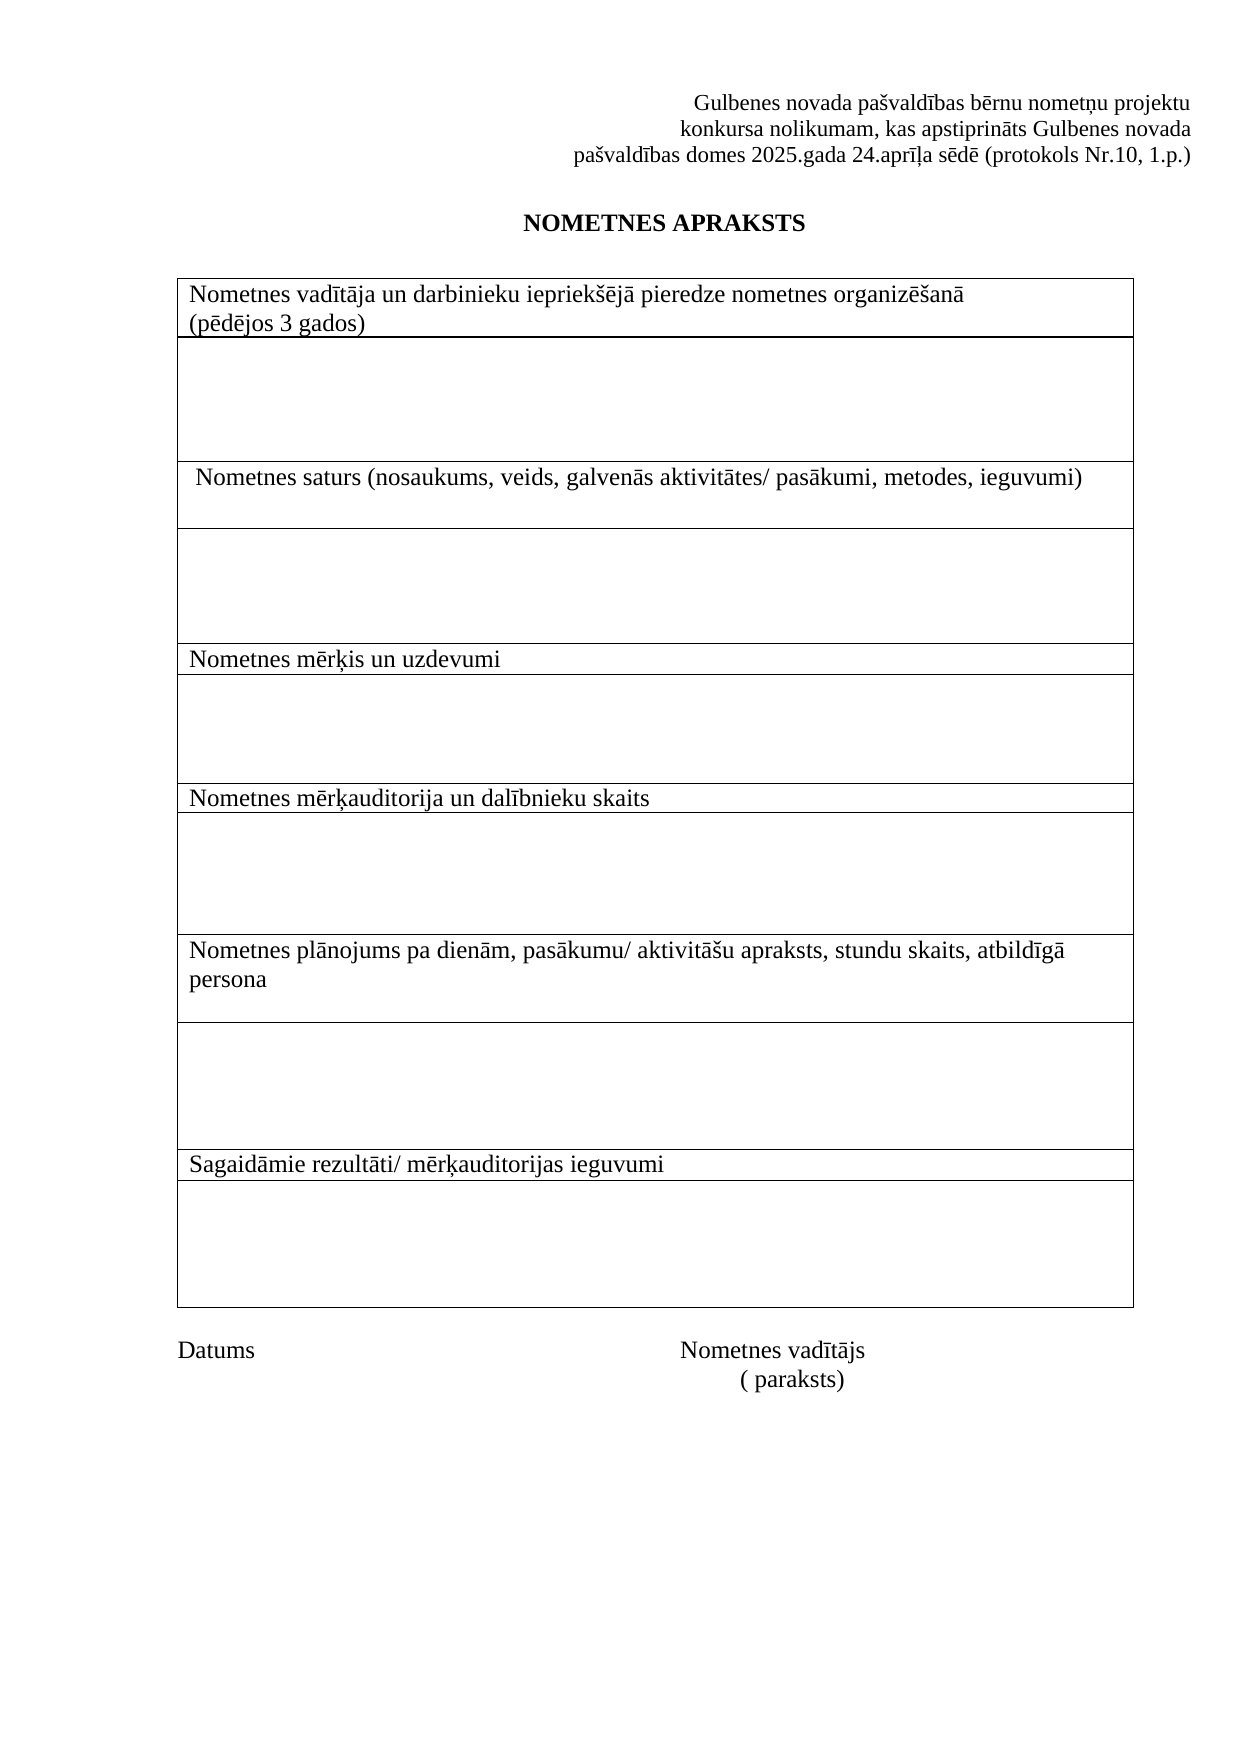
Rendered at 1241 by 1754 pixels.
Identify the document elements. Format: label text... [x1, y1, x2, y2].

table_cell Nometnes plānojums pa dienām, pasākumu/ aktivitāšu apraksts, stundu skaits, atbildīgā persona [178, 935, 1133, 1022]
text Datums Nometnes vadītājs [177, 1336, 1152, 1364]
table_header Nometnes vadītāja un darbinieku iepriekšējā pieredze nometnes organizēšanā (pēdējos 3 gados) [178, 279, 1133, 336]
text konkursa nolikumam, kas apstiprināts Gulbenes novada [177, 115, 1191, 141]
table_cell [178, 813, 1133, 934]
text Gulbenes novada pašvaldības bērnu nometņu projektu [177, 89, 1191, 115]
table_cell [178, 529, 1133, 643]
text ( paraksts) [177, 1364, 1152, 1393]
table_cell Nometnes saturs (nosaukums, veids, galvenās aktivitātes/ pasākumi, metodes, ieguvumi) [178, 462, 1133, 527]
text pašvaldības domes 2025.gada 24.aprīļa sēdē (protokols Nr.10, 1.p.) [177, 141, 1191, 168]
table_cell [178, 675, 1133, 782]
table_cell [178, 1181, 1133, 1307]
table_cell Nometnes mērķauditorija un dalībnieku skaits [178, 784, 1133, 812]
text NOMETNES APRAKSTS [177, 208, 1152, 237]
table_cell Sagaidāmie rezultāti/ mērķauditorijas ieguvumi [178, 1150, 1133, 1179]
table_cell [178, 338, 1133, 461]
table_cell [178, 1023, 1133, 1148]
table_cell Nometnes mērķis un uzdevumi [178, 644, 1133, 674]
